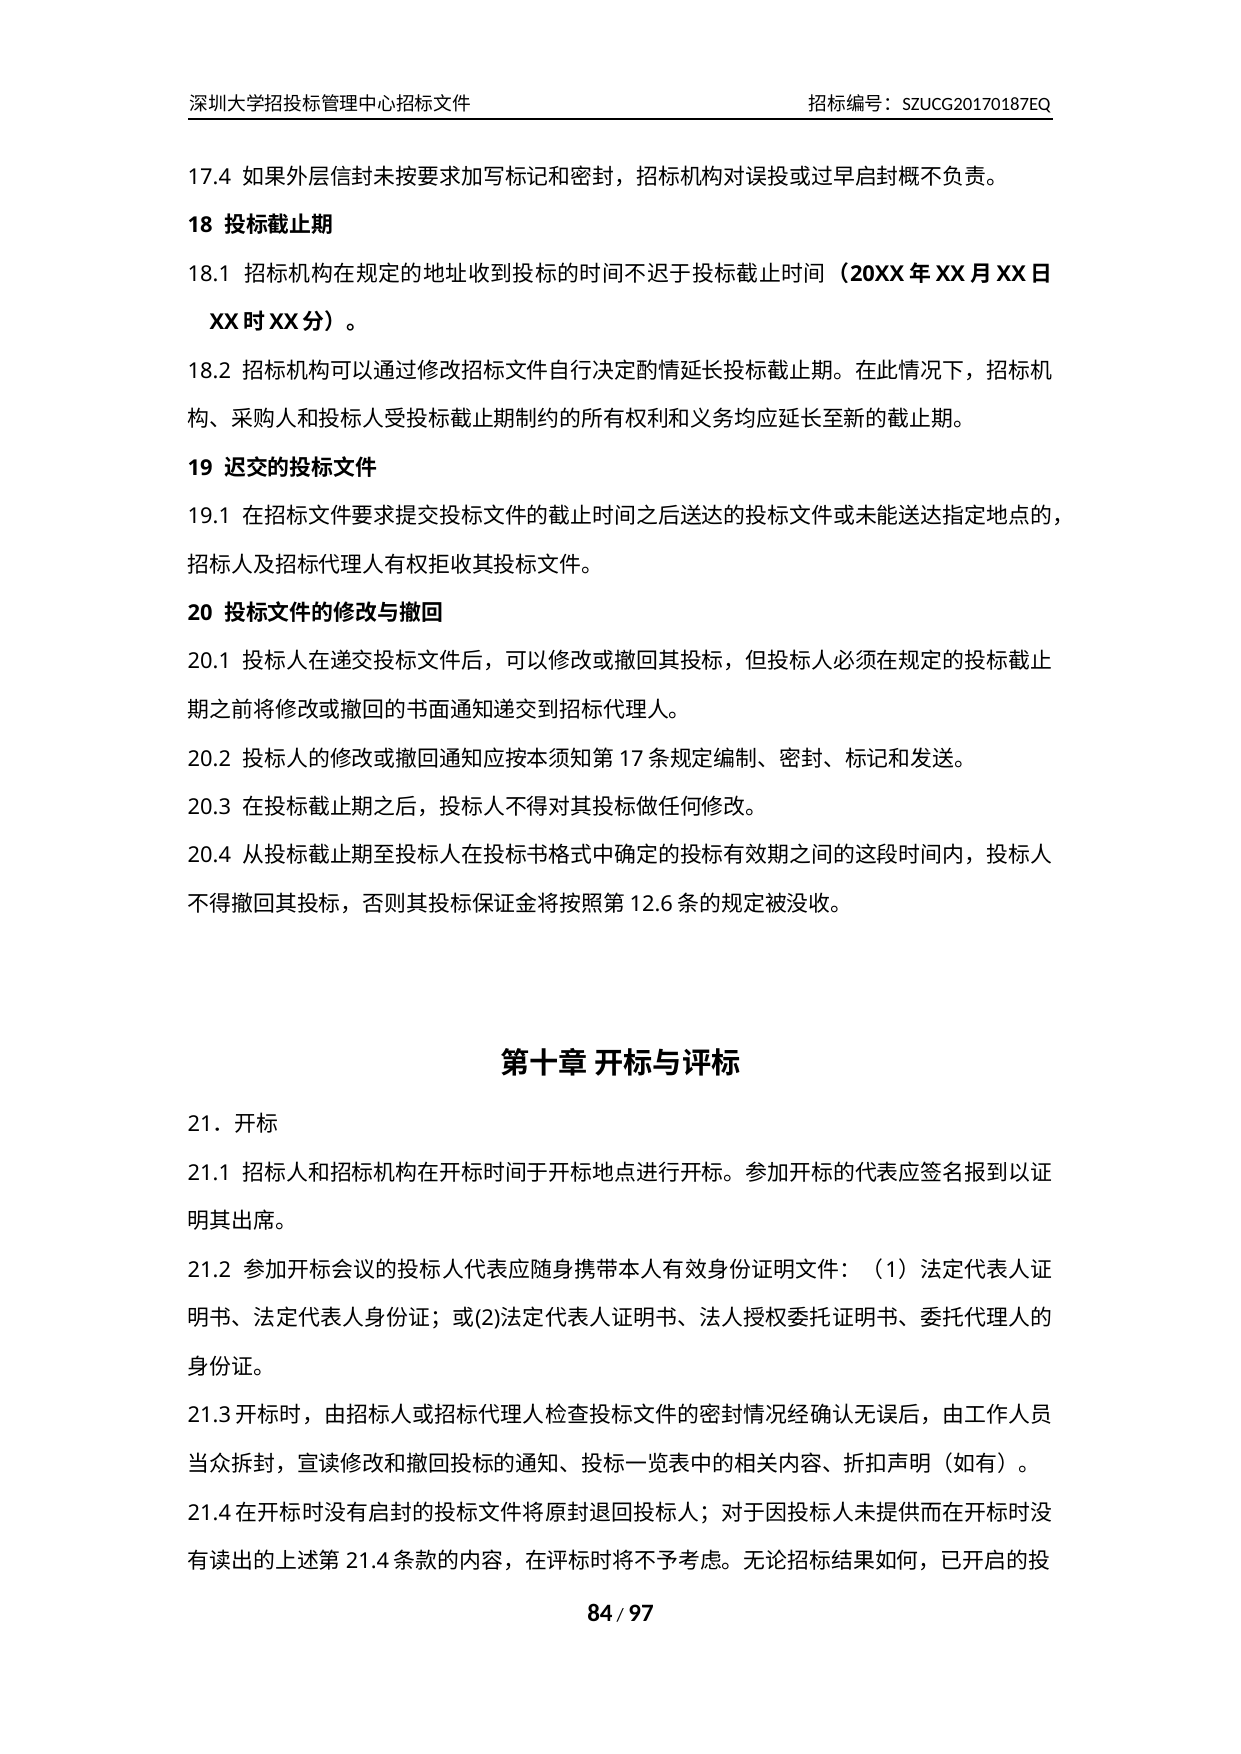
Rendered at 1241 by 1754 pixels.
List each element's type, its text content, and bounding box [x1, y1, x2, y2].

text 21.2 参加开标会议的投标人代表应随身携带本人有效身份证明文件：（1）法定代表人证明书、法定代表人身份证；或(2)法定代表人证明书、法人授权委托证明书、委托代理人的身份证。 [187, 1251, 1053, 1381]
text 20.1 投标人在递交投标文件后，可以修改或撤回其投标，但投标人必须在规定的投标截止期之前将修改或撤回的书面通知递交到招标代理人。 [187, 643, 1053, 724]
text 20.4 从投标截止期至投标人在投标书格式中确定的投标有效期之间的这段时间内，投标人不得撤回其投标，否则其投标保证金将按照第12.6条的规定被没收。 [187, 837, 1053, 918]
text 20.3 在投标截止期之后，投标人不得对其投标做任何修改。 [187, 788, 1053, 821]
text 18.2 招标机构可以通过修改招标文件自行决定酌情延长投标截止期。在此情况下，招标机构、采购人和投标人受投标截止期制约的所有权利和义务均应延长至新的截止期。 [187, 352, 1053, 433]
text 20 投标文件的修改与撤回 [187, 595, 1053, 627]
text 17.4 如果外层信封未按要求加写标记和密封，招标机构对误投或过早启封概不负责。 [187, 158, 1053, 191]
text 21．开标 [187, 1106, 1053, 1138]
text 20.2 投标人的修改或撤回通知应按本须知第17条规定编制、密封、标记和发送。 [187, 740, 1053, 773]
text 19.1 在招标文件要求提交投标文件的截止时间之后送达的投标文件或未能送达指定地点的，招标人及招标代理人有权拒收其投标文件。 [187, 498, 1053, 579]
subtitle 第十章 开标与评标 [187, 1028, 1053, 1093]
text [187, 1494, 1053, 1576]
text 21.3开标时，由招标人或招标代理人检查投标文件的密封情况经确认无误后，由工作人员当众拆封，宣读修改和撤回投标的通知、投标一览表中的相关内容、折扣声明（如有）。 [187, 1397, 1053, 1478]
text 18 投标截止期 [187, 207, 1053, 239]
text 19 迟交的投标文件 [187, 449, 1053, 482]
text 18.1 招标机构在规定的地址收到投标的时间不迟于投标截止时间（20XX年XX月XX日XX时XX分）。 [187, 255, 1053, 336]
text 21.1 招标人和招标机构在开标时间于开标地点进行开标。参加开标的代表应签名报到以证明其出席。 [187, 1154, 1053, 1236]
